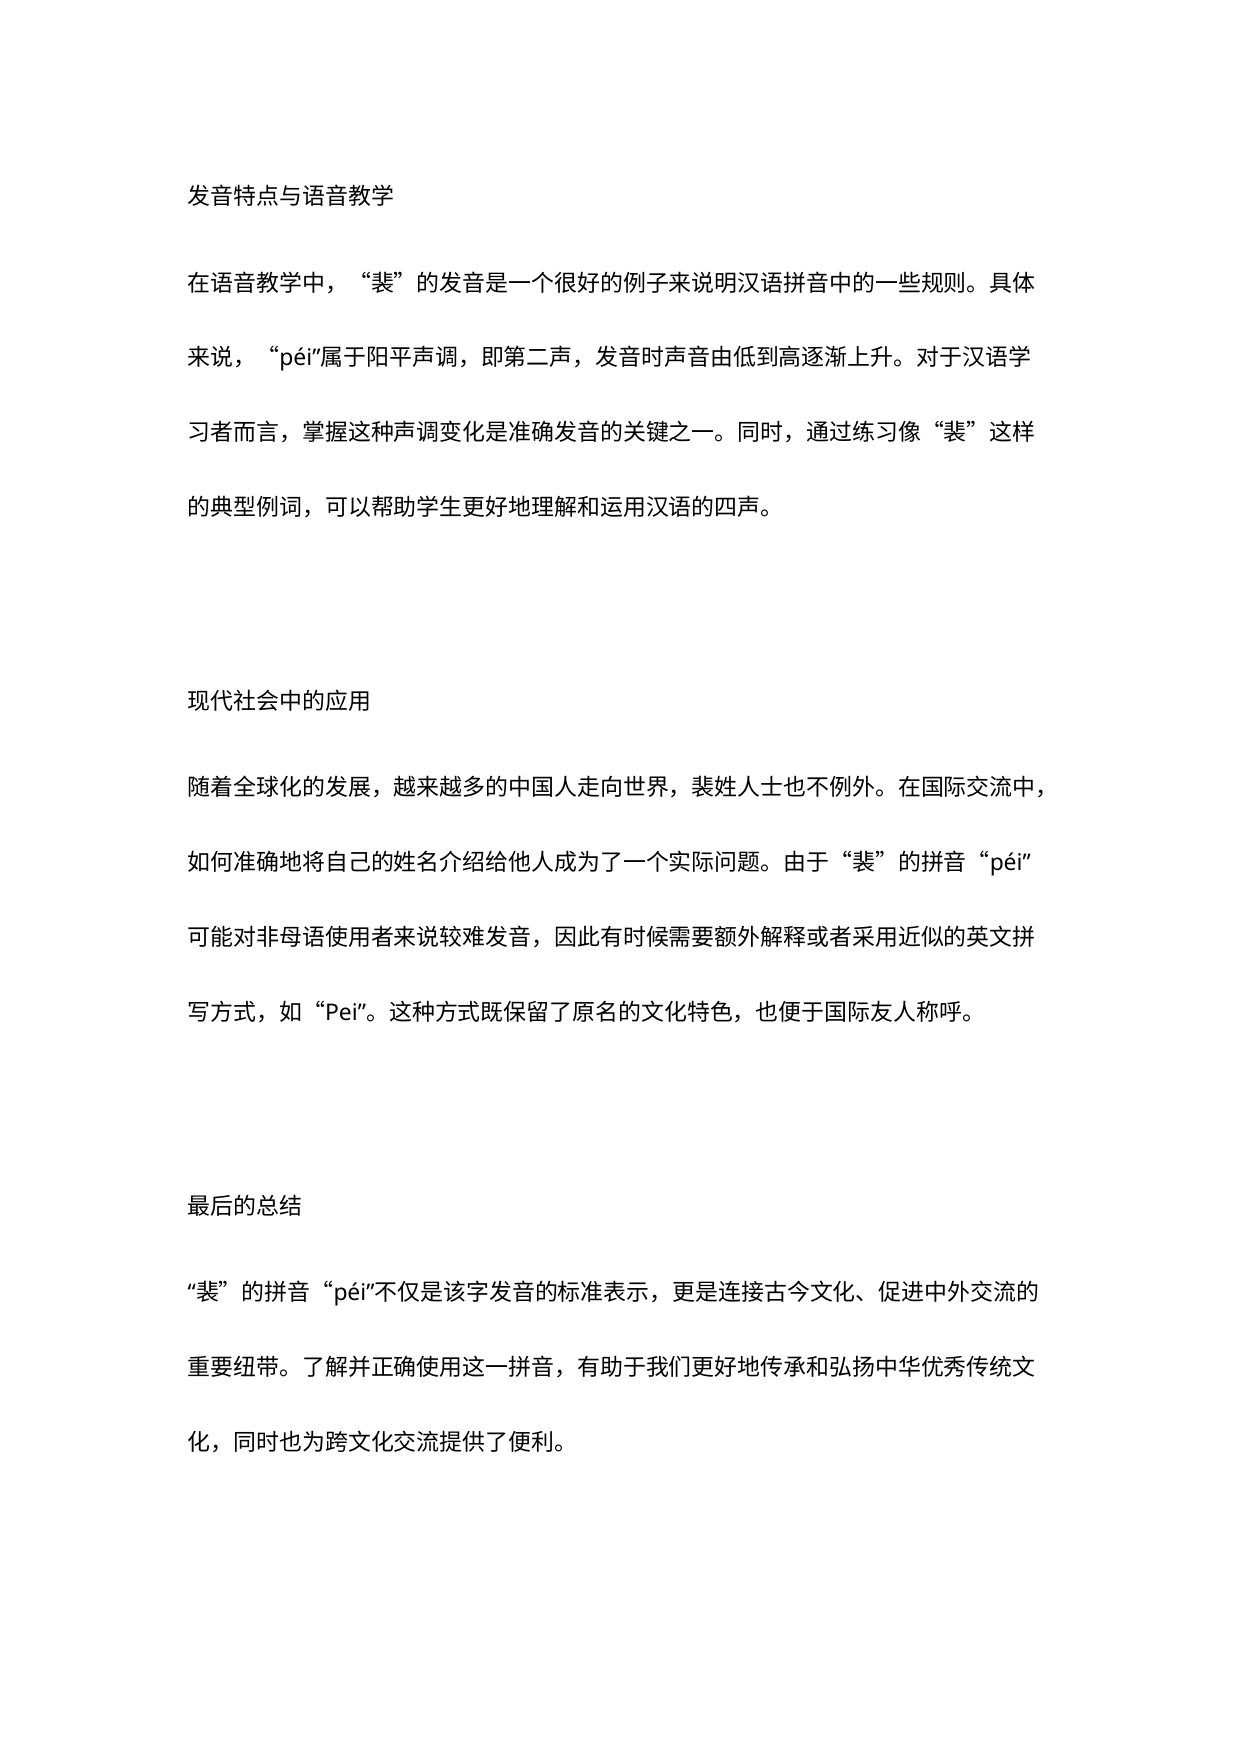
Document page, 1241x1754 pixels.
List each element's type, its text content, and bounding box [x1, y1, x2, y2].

text 最后的总结 [187, 1172, 1053, 1237]
text 发音特点与语音教学 [187, 162, 1053, 227]
text 在语音教学中，“裴”的发音是一个很好的例子来说明汉语拼音中的一些规则。具体来说，“péi”属于阳平声调，即第二声，发音时声音由低到高逐渐上升。对于汉语学习者而言，掌握这种声调变化是准确发音的关键之一。同时，通过练习像“裴”这样的典型例词，可以帮助学生更好地理解和运用汉语的四声。 [187, 248, 1053, 538]
text 随着全球化的发展，越来越多的中国人走向世界，裴姓人士也不例外。在国际交流中，如何准确地将自己的姓名介绍给他人成为了一个实际问题。由于“裴”的拼音“péi”可能对非母语使用者来说较难发音，因此有时候需要额外解释或者采用近似的英文拼写方式，如“Pei”。这种方式既保留了原名的文化特色，也便于国际友人称呼。 [187, 753, 1053, 1042]
text “裴”的拼音“péi”不仅是该字发音的标准表示，更是连接古今文化、促进中外交流的重要纽带。了解并正确使用这一拼音，有助于我们更好地传承和弘扬中华优秀传统文化，同时也为跨文化交流提供了便利。 [187, 1258, 1053, 1473]
text 现代社会中的应用 [187, 667, 1053, 732]
